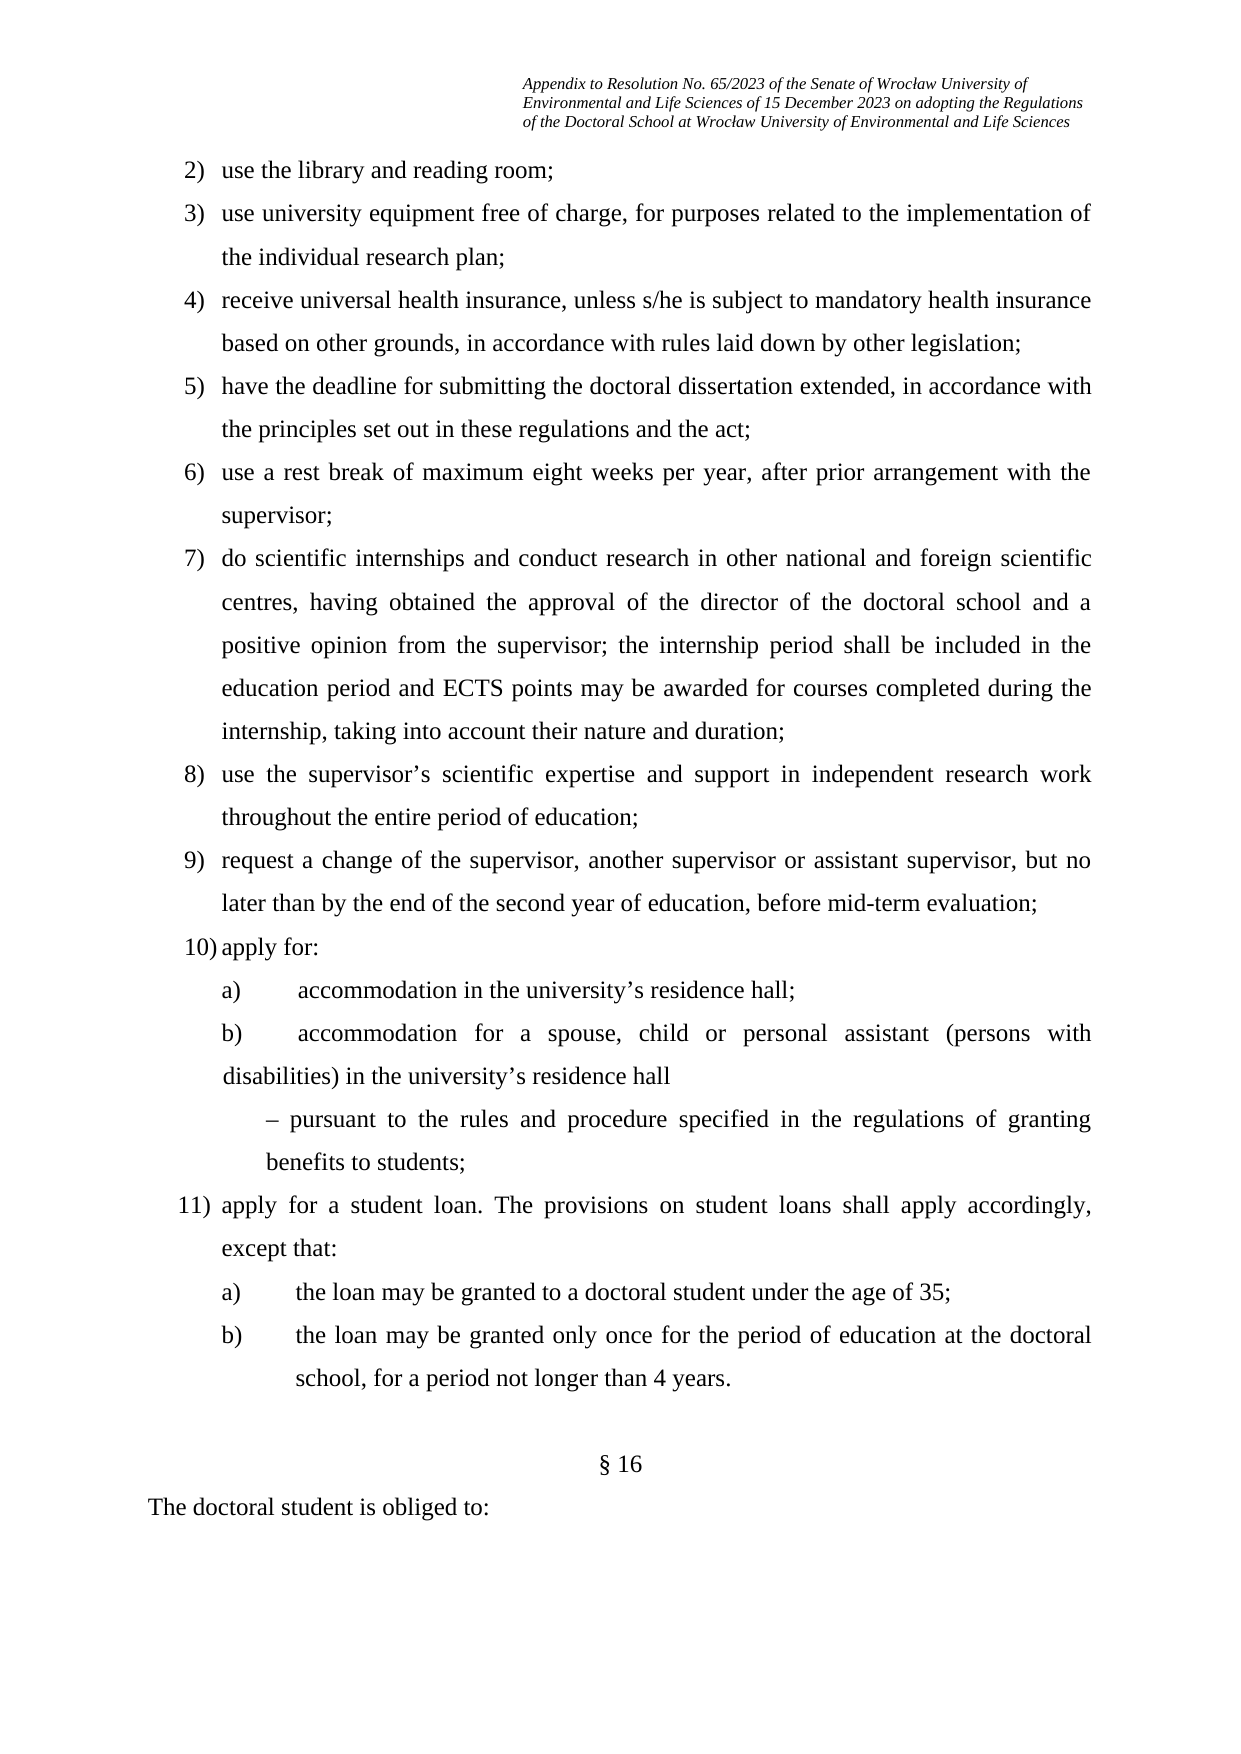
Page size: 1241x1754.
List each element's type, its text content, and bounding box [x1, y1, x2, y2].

list accommodation for a spouse, child or personal assistant (persons with disabilities) in the university’s residence hall [221, 1018, 1093, 1090]
list apply for a student loan. The provisions on student loans shall apply accordingly, except that: [177, 1190, 1093, 1262]
list use a rest break of maximum eight weeks per year, after prior arrangement with the supervisor; [184, 457, 1093, 529]
list use the supervisor’s scientific expertise and support in independent research work throughout the entire period of education; [184, 759, 1093, 831]
text – pursuant to the rules and procedure specified in the regulations of granting benefits to students; [266, 1104, 1093, 1176]
text § 16 [148, 1449, 1093, 1478]
list request a change of the supervisor, another supervisor or assistant supervisor, but no later than by the end of the second year of education, before mid-term evaluation; [184, 845, 1093, 917]
list the loan may be granted only once for the period of education at the doctoral school, for a period not longer than 4 years. [221, 1320, 1093, 1392]
list do scientific internships and conduct research in other national and foreign scientific centres, having obtained the approval of the director of the doctoral school and a positive opinion from the supervisor; the internship period shall be included in the education period and ECTS points may be awarded for courses completed during the internship, taking into account their nature and duration; [184, 543, 1093, 745]
text The doctoral student is obliged to: [148, 1492, 1093, 1521]
list use the library and reading room; [184, 155, 1093, 184]
list use university equipment free of charge, for purposes related to the implementation of the individual research plan; [184, 198, 1093, 270]
list the loan may be granted to a doctoral student under the age of 35; [221, 1277, 1093, 1305]
list receive universal health insurance, unless s/he is subject to mandatory health insurance based on other grounds, in accordance with rules laid down by other legislation; [184, 285, 1093, 357]
list have the deadline for submitting the doctoral dissertation extended, in accordance with the principles set out in these regulations and the act; [184, 371, 1093, 443]
list apply for: [184, 932, 1093, 960]
list accommodation in the university’s residence hall; [221, 975, 1093, 1003]
